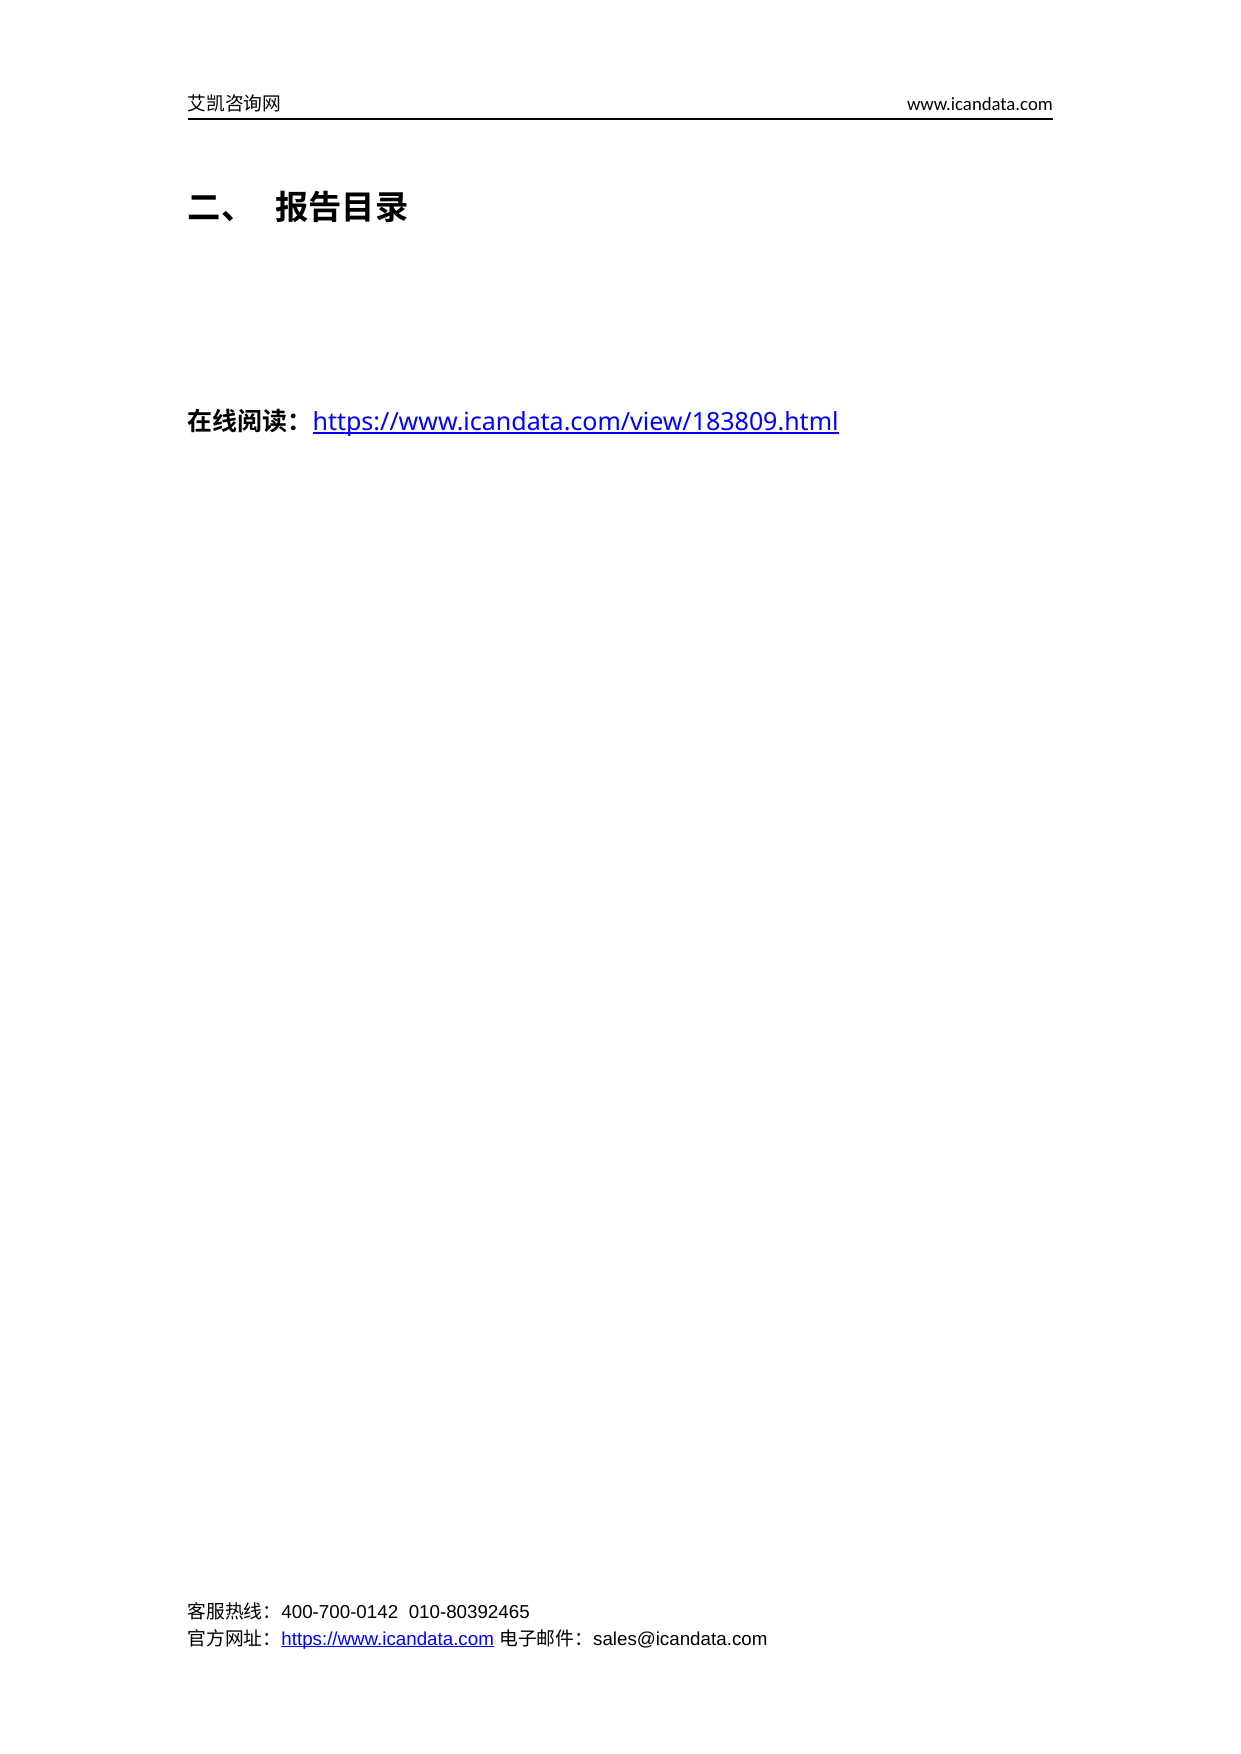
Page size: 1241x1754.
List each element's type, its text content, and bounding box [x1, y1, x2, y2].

subtitle 报告目录 [187, 172, 1053, 237]
text 在线阅读：https://www.icandata.com/view/183809.html [187, 387, 1053, 452]
